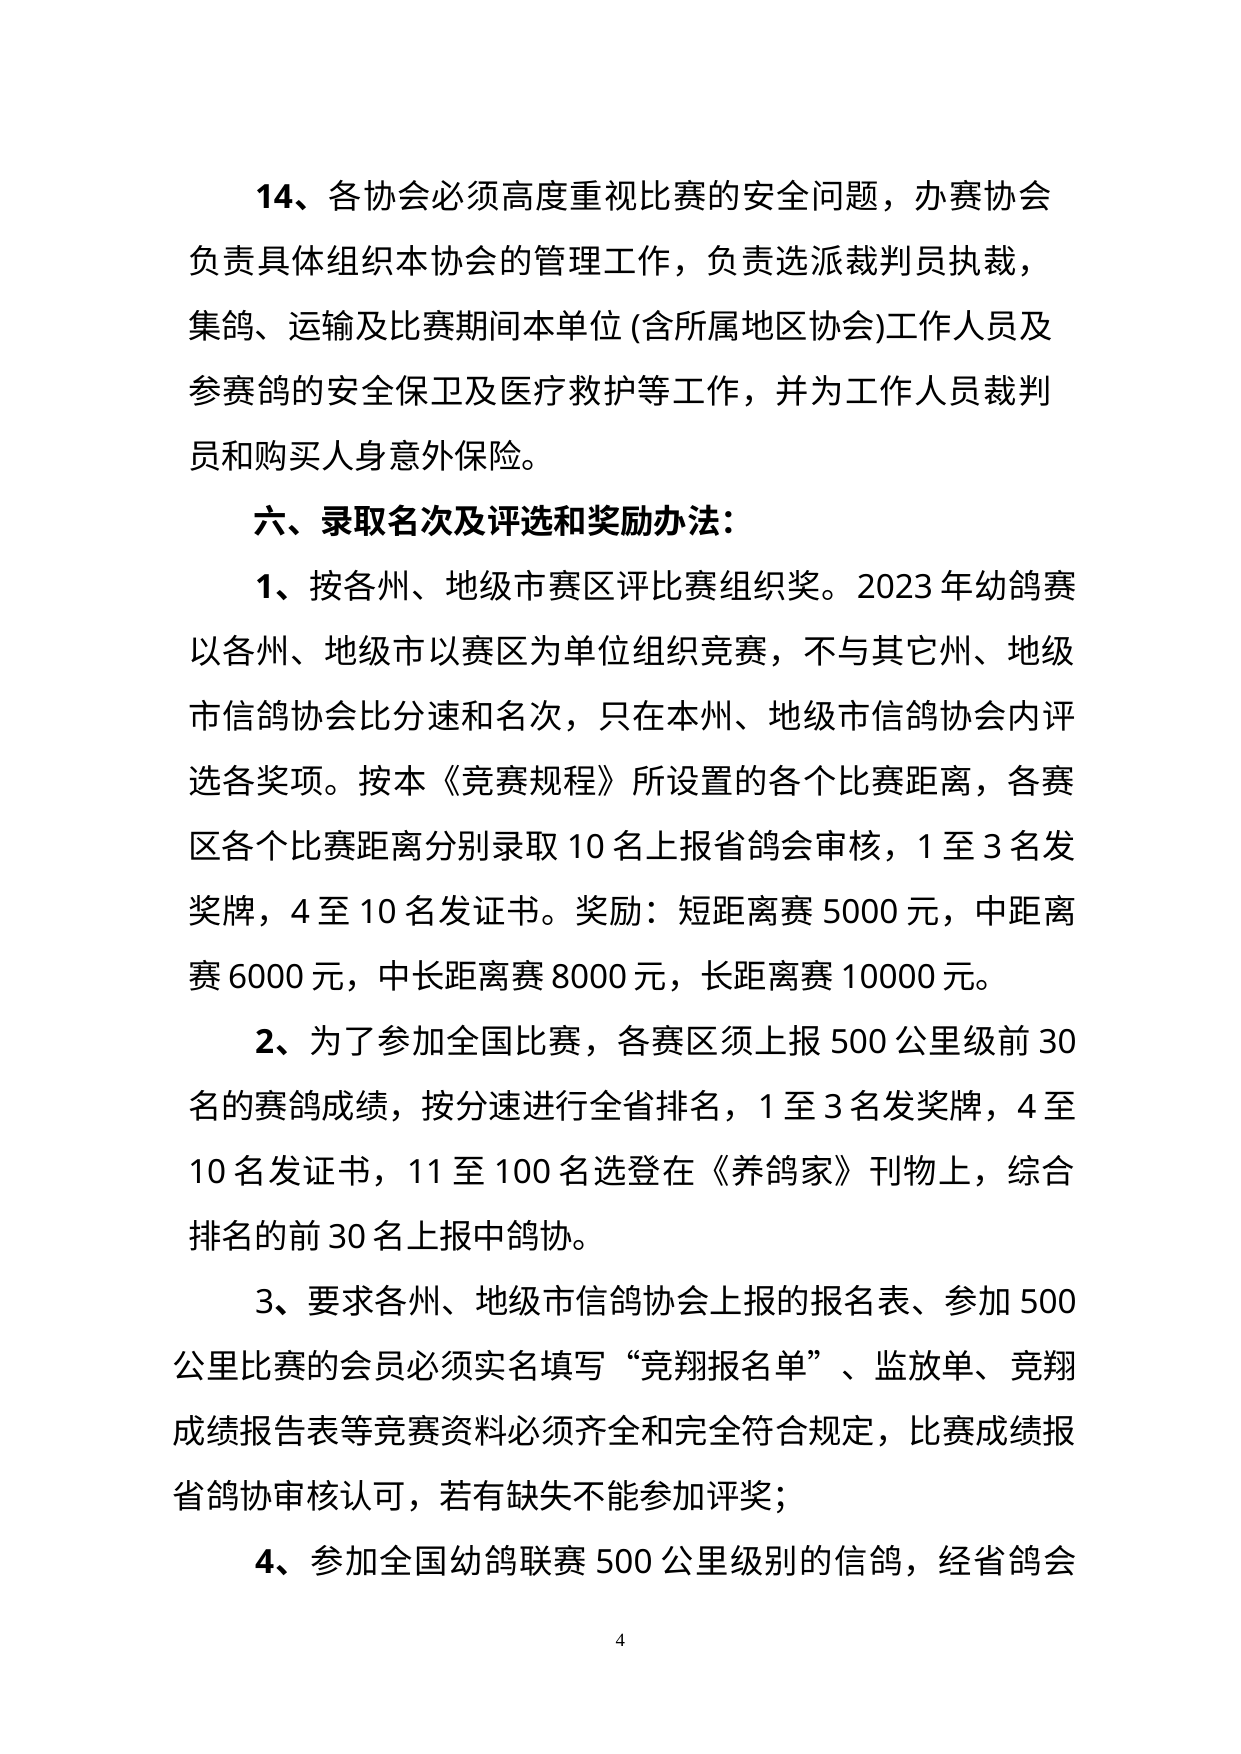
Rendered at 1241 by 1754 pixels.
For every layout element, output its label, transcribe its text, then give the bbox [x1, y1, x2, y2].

text 六、录取名次及评选和奖励办法： [188, 487, 1052, 552]
text 14、各协会必须高度重视比赛的安全问题，办赛协会负责具体组织本协会的管理工作，负责选派裁判员执裁，集鸽、运输及比赛期间本单位 (含所属地区协会)工作人员及参赛鸽的安全保卫及医疗救护等工作，并为工作人员裁判员和购买人身意外保险。 [188, 162, 1052, 487]
text 3、要求各州、地级市信鸽协会上报的报名表、参加500公里比赛的会员必须实名填写“竞翔报名单”、监放单、竞翔成绩报告表等竞赛资料必须齐全和完全符合规定，比赛成绩报省鸽协审核认可，若有缺失不能参加评奖； [173, 1267, 1076, 1527]
text 2、为了参加全国比赛，各赛区须上报500公里级前30名的赛鸽成绩，按分速进行全省排名，1至3名发奖牌，4至10名发证书，11至100名选登在《养鸽家》刊物上，综合排名的前30名上报中鸽协。 [188, 1007, 1076, 1267]
text 1、按各州、地级市赛区评比赛组织奖。2023年幼鸽赛以各州、地级市以赛区为单位组织竞赛，不与其它州、地级市信鸽协会比分速和名次，只在本州、地级市信鸽协会内评选各奖项。按本《竞赛规程》所设置的各个比赛距离，各赛区各个比赛距离分别录取10名上报省鸽会审核，1至3名发奖牌，4至10名发证书。奖励：短距离赛5000元，中距离赛6000元，中长距离赛8000元，长距离赛10000元。 [188, 552, 1076, 1007]
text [188, 1527, 1076, 1592]
